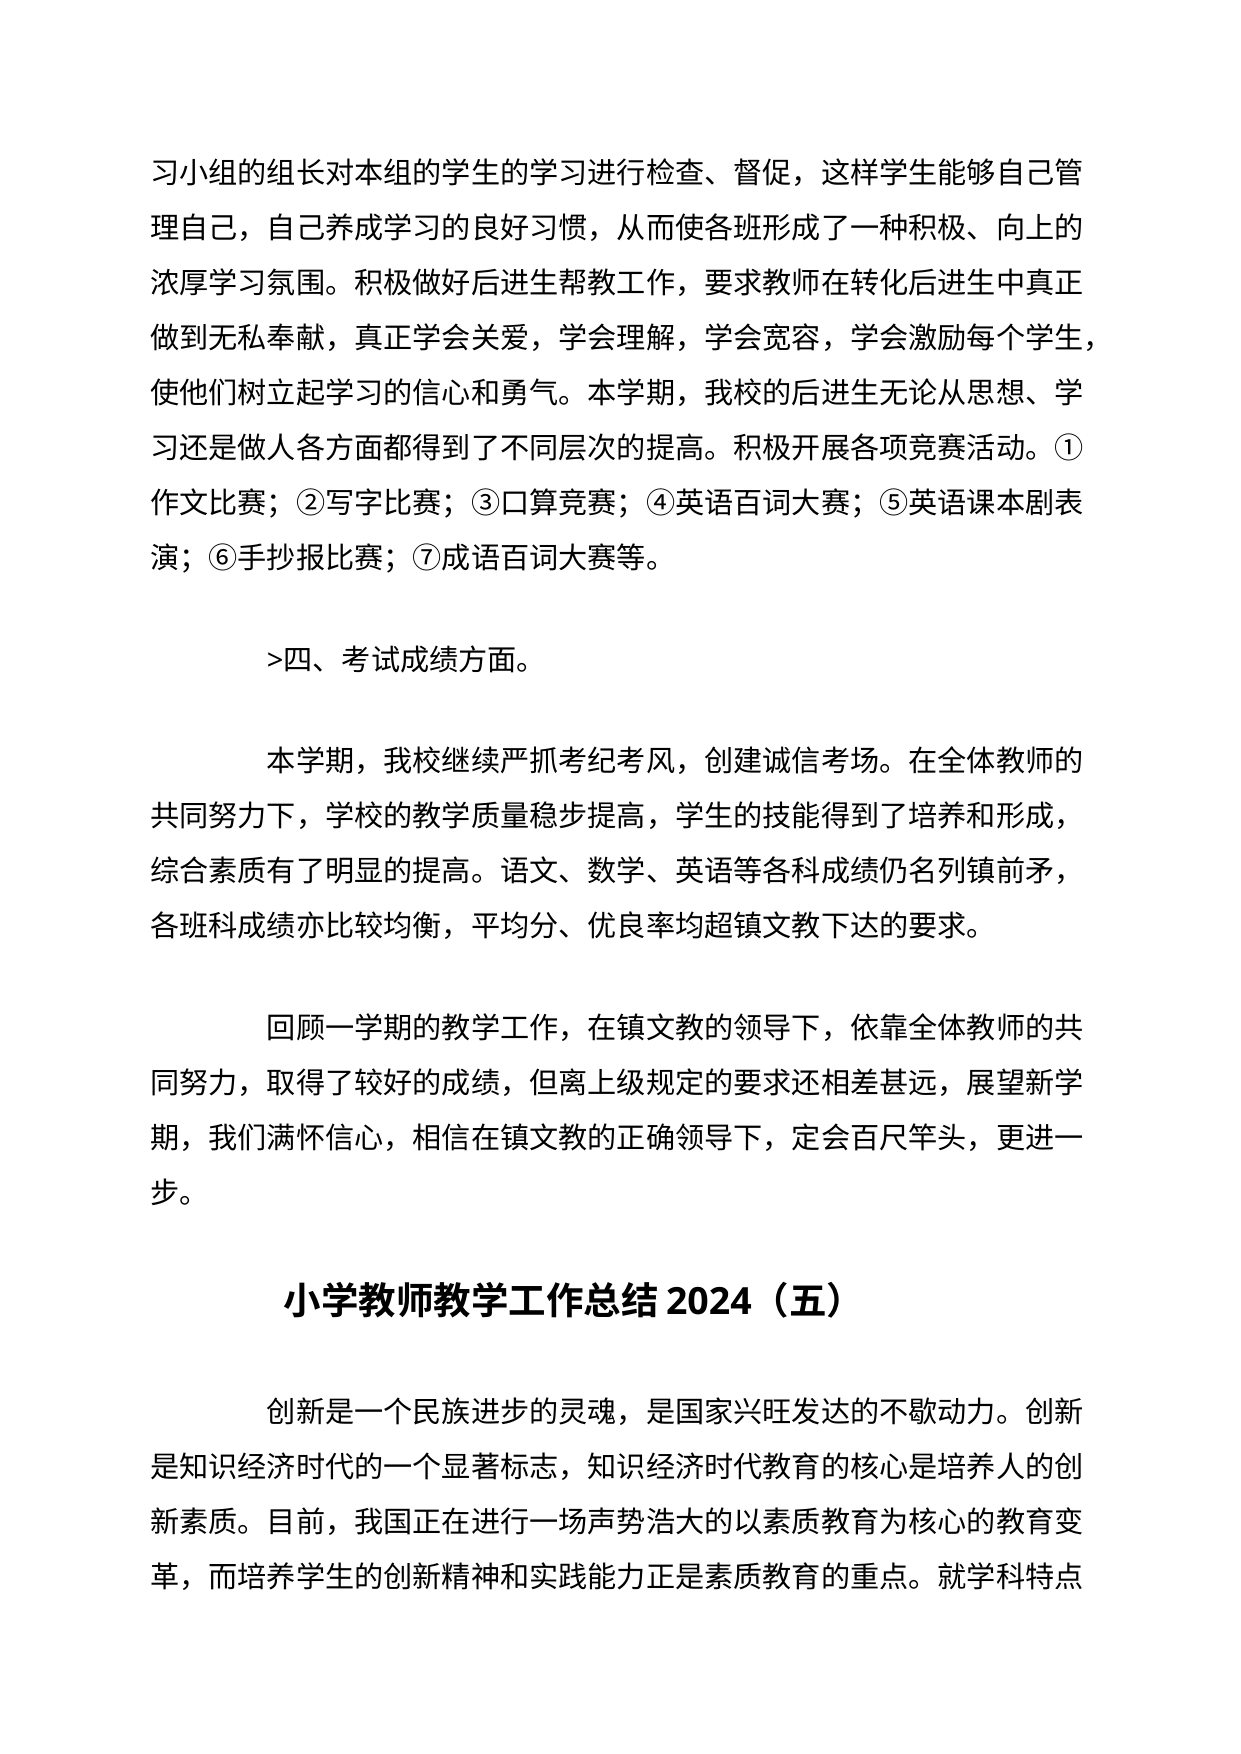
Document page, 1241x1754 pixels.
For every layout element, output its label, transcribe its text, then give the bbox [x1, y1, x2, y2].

text 小学教师教学工作总结2024（五） [150, 1271, 1090, 1325]
text >四、考试成绩方面。 [150, 636, 1090, 678]
text 本学期，我校继续严抓考纪考风，创建诚信考场。在全体教师的共同努力下，学校的教学质量稳步提高，学生的技能得到了培养和形成，综合素质有了明显的提高。语文、数学、英语等各科成绩仍名列镇前矛，各班科成绩亦比较均衡，平均分、优良率均超镇文教下达的要求。 [150, 738, 1090, 945]
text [150, 1388, 1090, 1596]
text 回顾一学期的教学工作，在镇文教的领导下，依靠全体教师的共同努力，取得了较好的成绩，但离上级规定的要求还相差甚远，展望新学期，我们满怀信心，相信在镇文教的正确领导下，定会百尺竿头，更进一步。 [150, 1004, 1090, 1211]
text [150, 150, 1090, 577]
